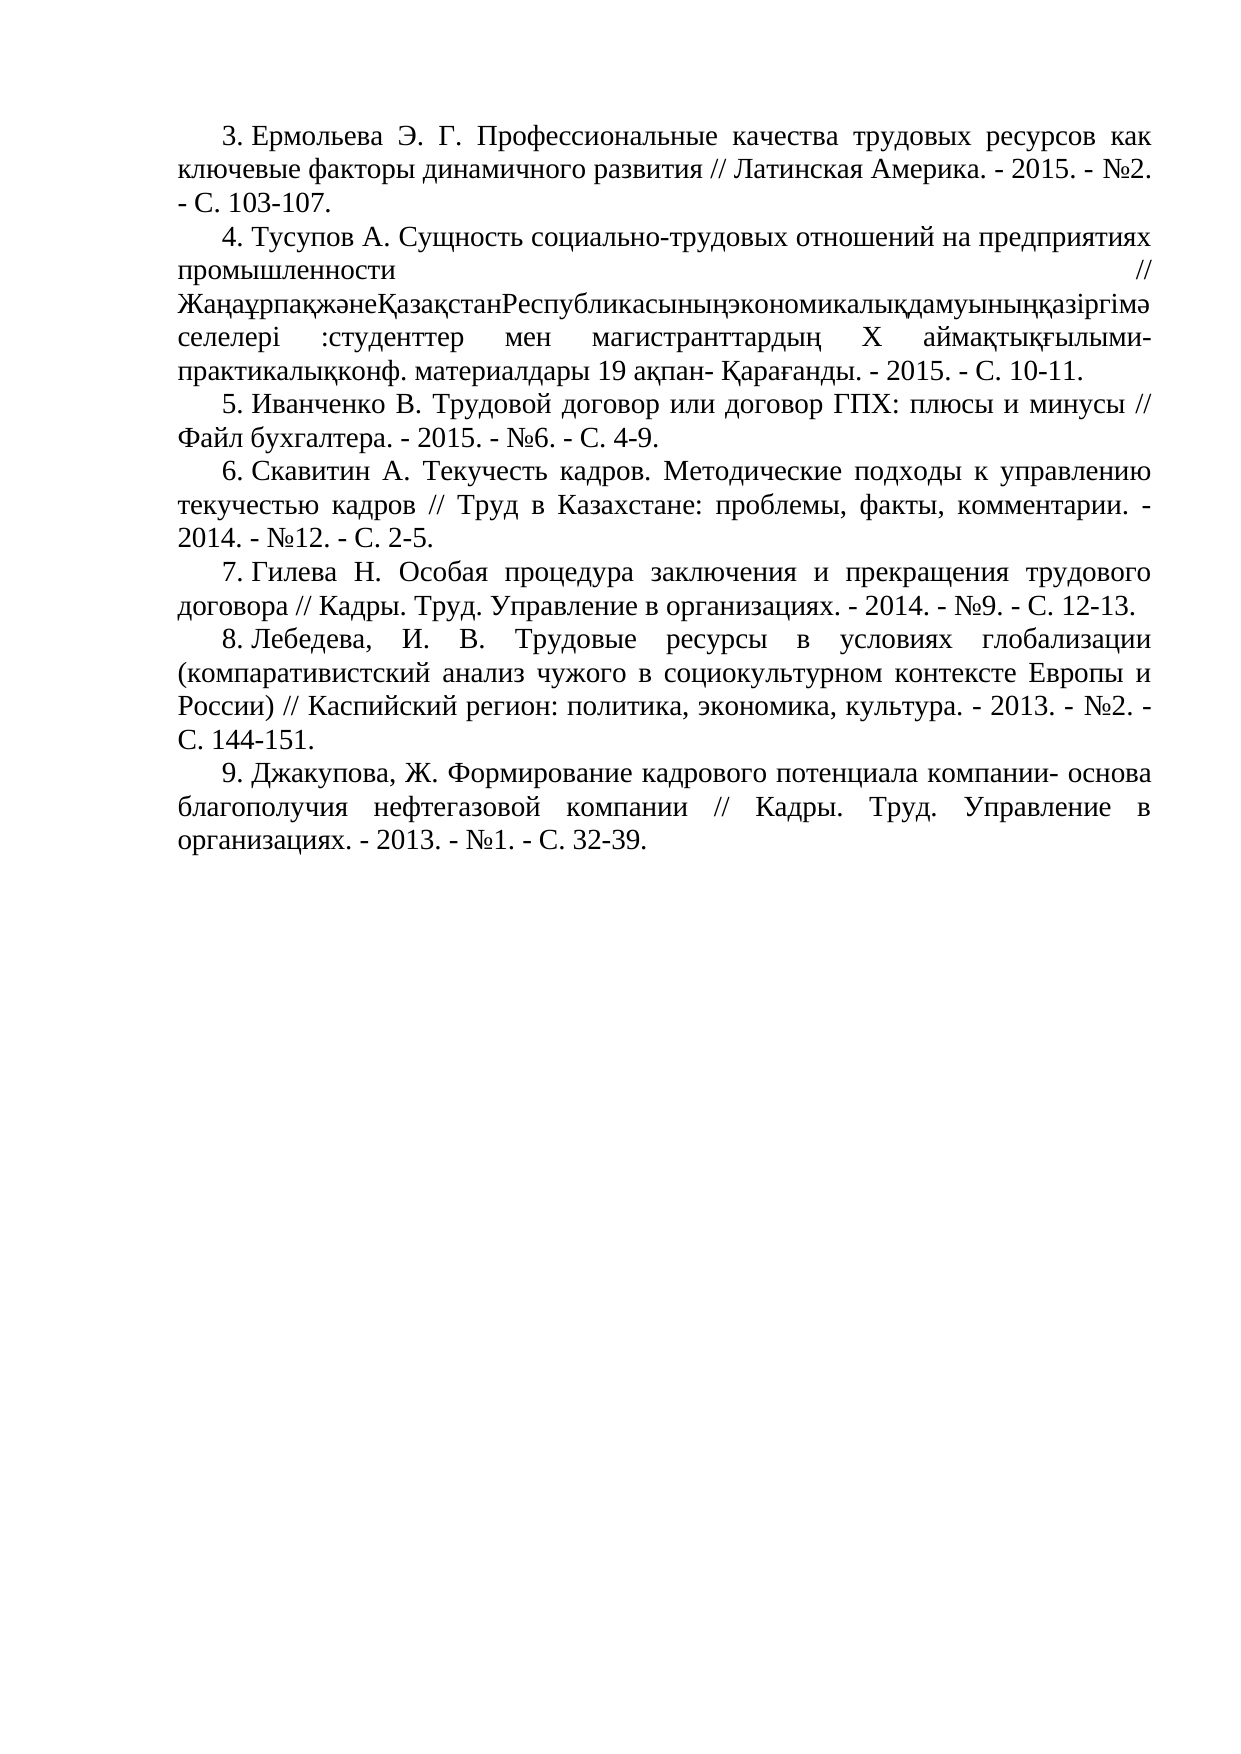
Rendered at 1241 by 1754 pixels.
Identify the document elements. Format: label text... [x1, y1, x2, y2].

list Джакупова, Ж. Формирование кадрового потенциала компании- основа благополучия нефтегазовой компании // Кадры. Труд. Управление в организациях. - 2013. - №1. - С. 32-39. [177, 755, 1152, 856]
list Скавитин А. Текучесть кадров. Методические подходы к управлению текучестью кадров // Труд в Казахстане: проблемы, факты, комментарии. - 2014. - №12. - С. 2-5. [177, 453, 1152, 554]
list Лебедева, И. В. Трудовые ресурсы в условиях глобализации (компаративистский анализ чужого в социокультурном контексте Европы и России) // Каспийский регион: политика, экономика, культура. - 2013. - №2. - С. 144-151. [177, 621, 1152, 755]
list Тусупов А. Сущность социально-трудовых отношений на предприятиях промышленности // ЖаңаұрпақжәнеҚазақстанРеспубликасыныңэкономикалықдамуыныңқазіргімәселелері :студенттер мен магистранттардың Х аймақтықғылыми-практикалықконф. материалдары 19 ақпан- Қарағанды. - 2015. - С. 10-11. [177, 219, 1152, 386]
list Иванченко В. Трудовой договор или договор ГПХ: плюсы и минусы // Файл бухгалтера. - 2015. - №6. - С. 4-9. [177, 386, 1152, 453]
list Ермольева Э. Г. Профессиональные качества трудовых ресурсов как ключевые факторы динамичного развития // Латинская Америка. - 2015. - №2. - С. 103-107. [177, 118, 1152, 219]
list Гилева Н. Особая процедура заключения и прекращения трудового договора // Кадры. Труд. Управление в организациях. - 2014. - №9. - С. 12-13. [177, 554, 1152, 621]
